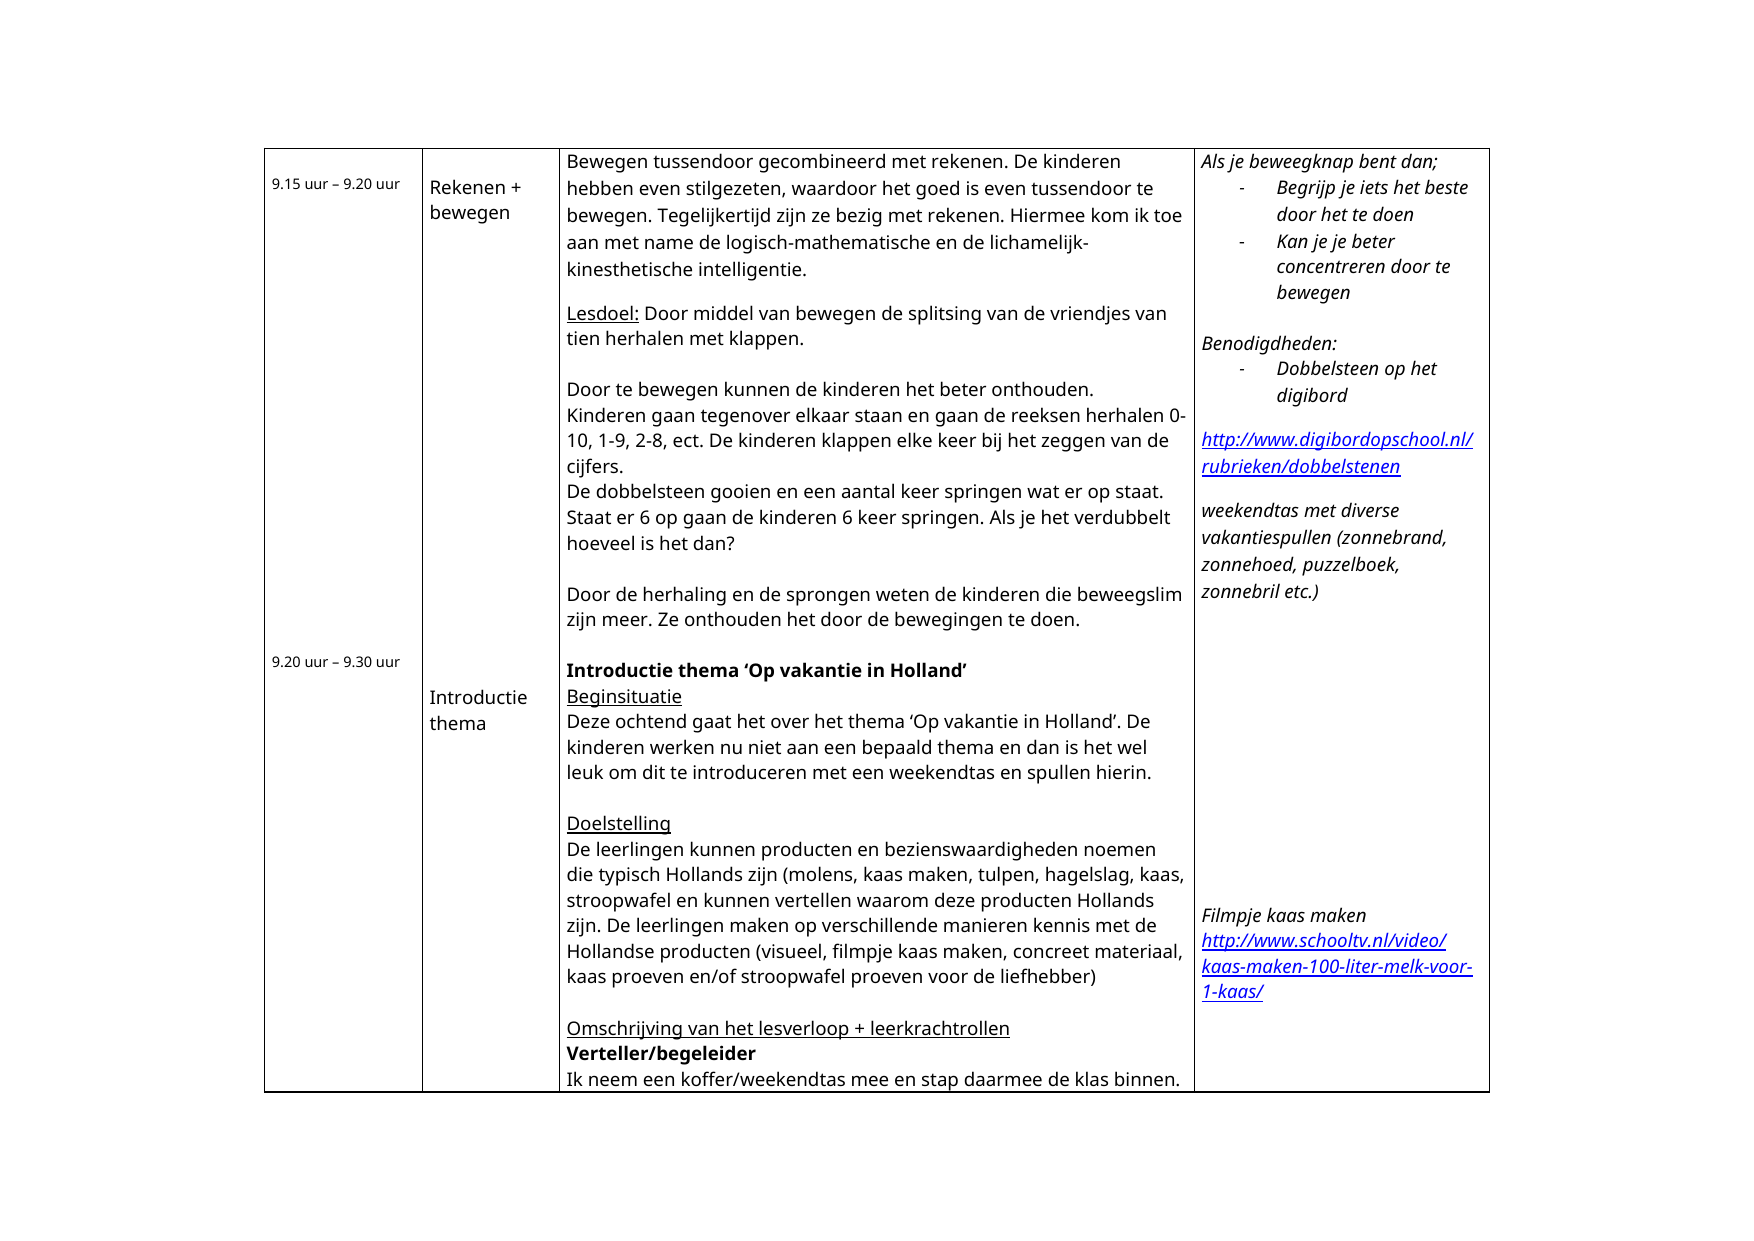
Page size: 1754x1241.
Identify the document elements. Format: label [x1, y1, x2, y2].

table_cell [423, 149, 559, 1091]
table_cell [560, 149, 1194, 1091]
table_cell [1195, 149, 1489, 1091]
table_cell [265, 149, 422, 1091]
